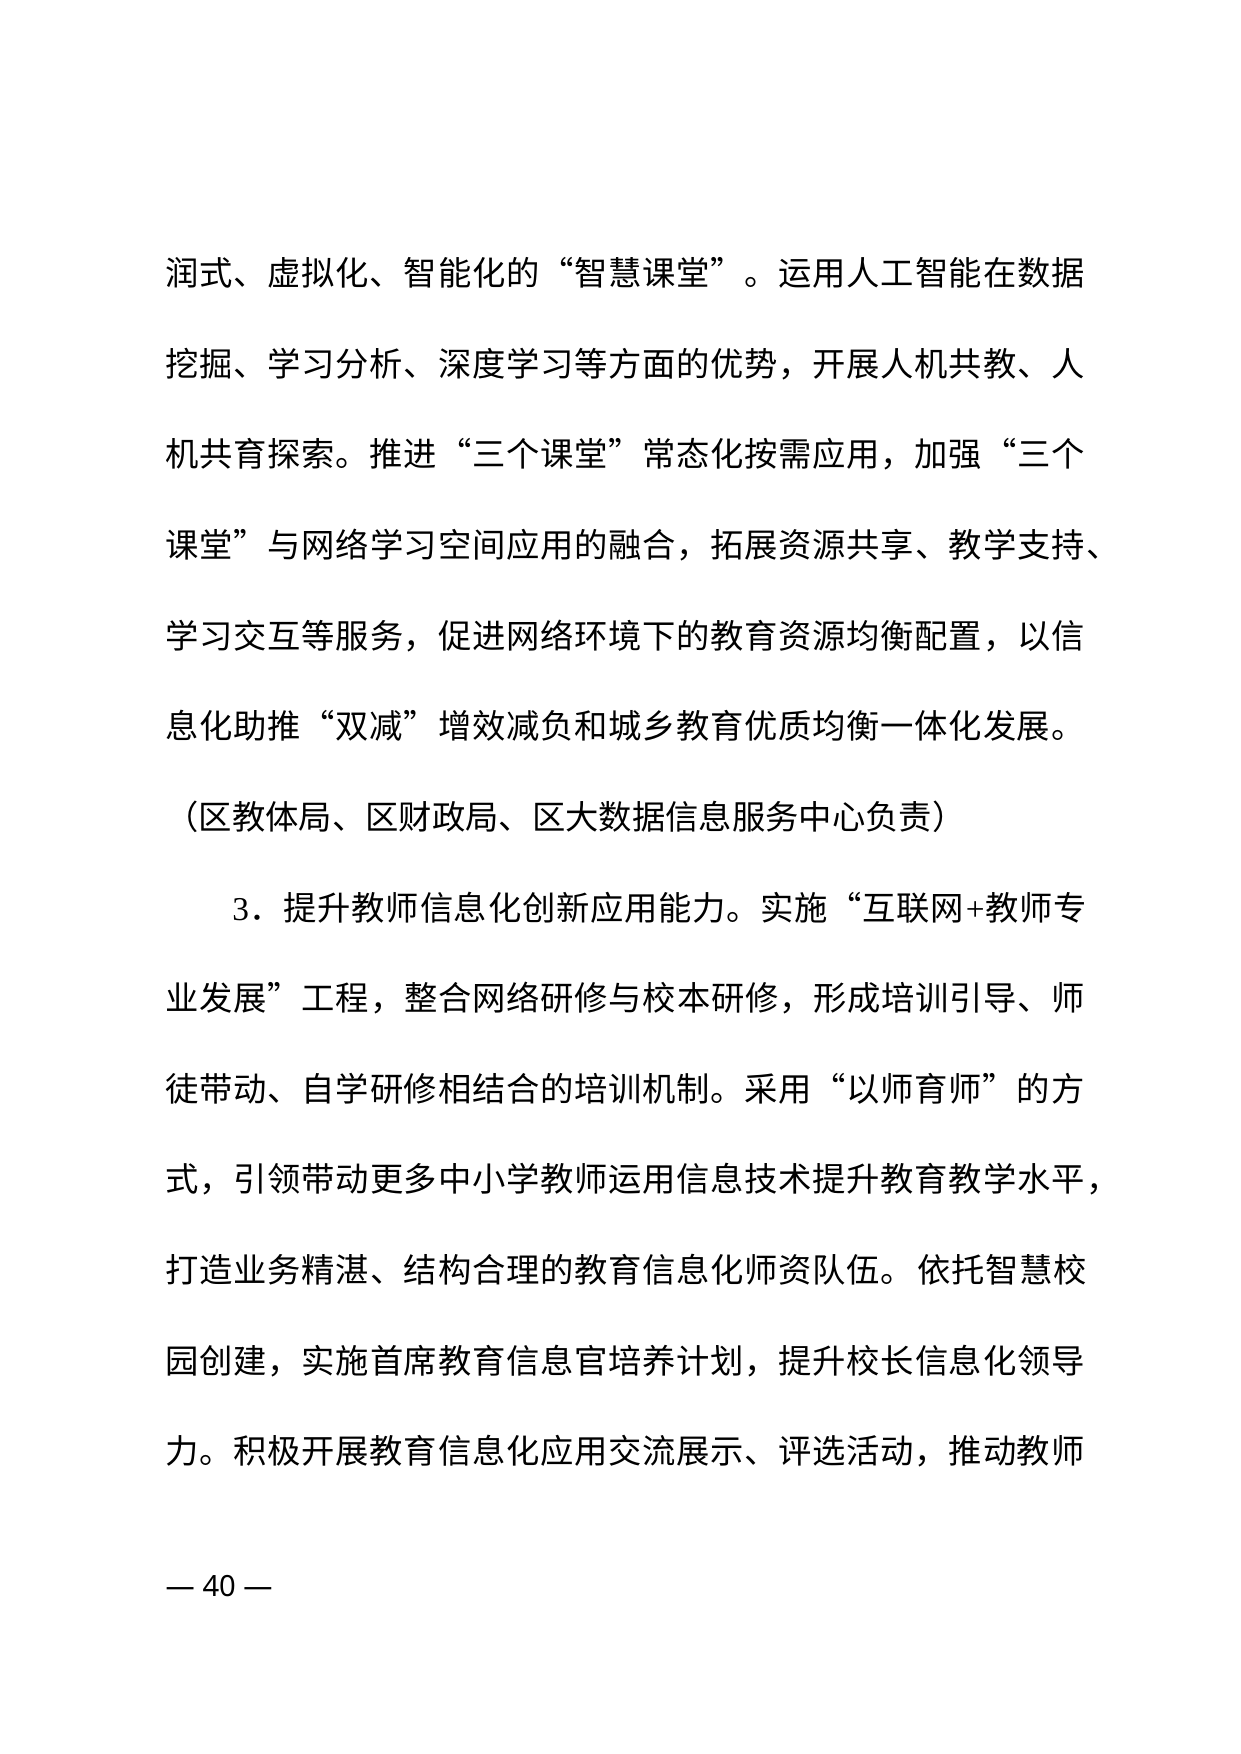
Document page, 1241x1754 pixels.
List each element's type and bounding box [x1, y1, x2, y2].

text [165, 860, 1087, 1494]
text [165, 226, 1087, 860]
